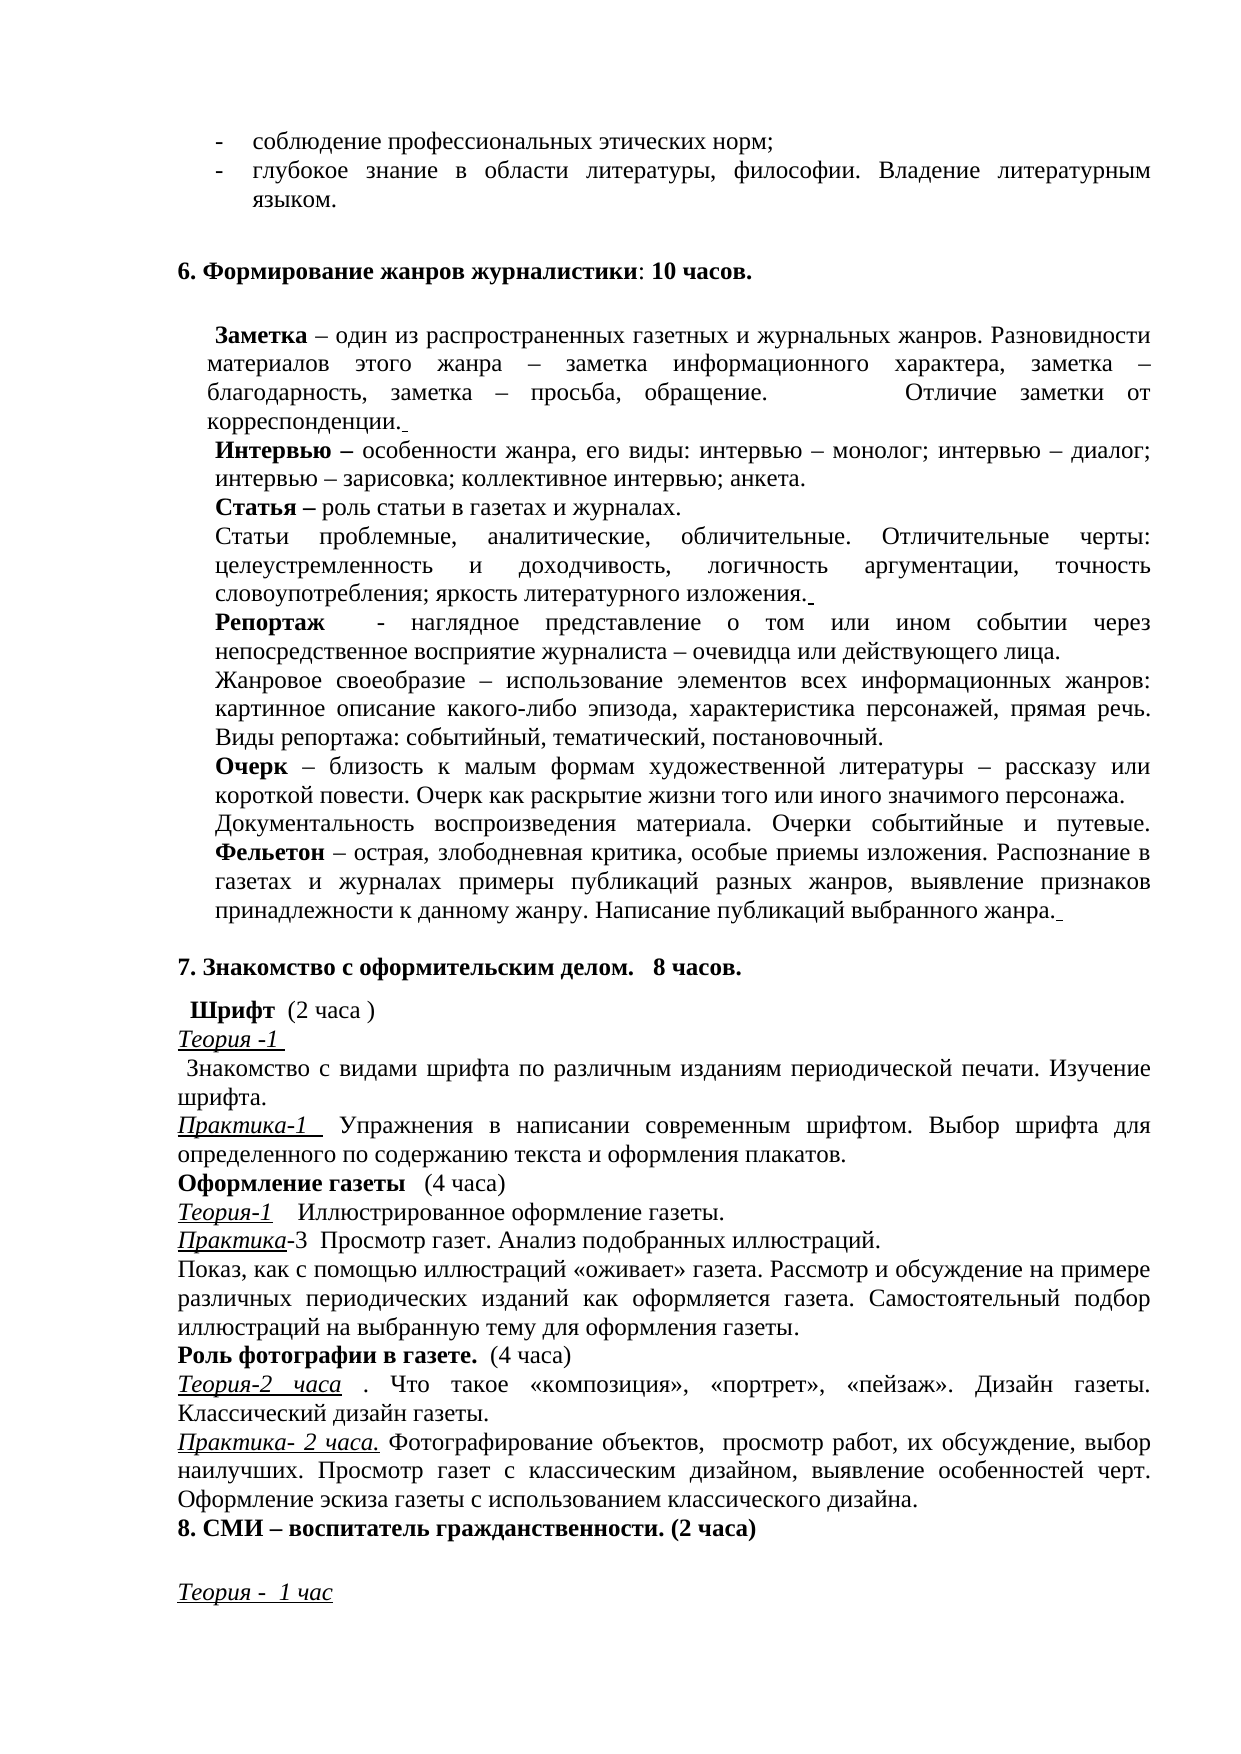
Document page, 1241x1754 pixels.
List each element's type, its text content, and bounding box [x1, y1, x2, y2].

text Роль фотографии в газете. (4 часа) [177, 1340, 1152, 1369]
text Теория-1 Иллюстрированное оформление газеты. [177, 1197, 1152, 1225]
text Практика-1 Упражнения в написании современным шрифтом. Выбор шрифта для определенного по содержанию текста и оформления плакатов. [177, 1110, 1152, 1168]
list соблюдение профессиональных этических норм; [215, 126, 1152, 155]
text Заметка – один из распространенных газетных и журнальных жанров. Разновидности материалов этого жанра – заметка информационного характера, заметка – благодарность, заметка – просьба, обращение. Отличие заметки от корреспонденции. [207, 320, 1152, 435]
text Практика- 2 часа. Фотографирование объектов, просмотр работ, их обсуждение, выбор наилучших. Просмотр газет с классическим дизайном, выявление особенностей черт. Оформление эскиза газеты с использованием классического дизайна. [177, 1427, 1152, 1513]
text Очерк – близость к малым формам художественной литературы – рассказу или короткой повести. Очерк как раскрытие жизни того или иного значимого персонажа. [215, 751, 1152, 808]
text 7. Знакомство с оформительским делом. 8 часов. [177, 952, 1152, 981]
text Оформление газеты (4 часа) [177, 1168, 1152, 1197]
text Статьи проблемные, аналитические, обличительные. Отличительные черты: целеустремленность и доходчивость, логичность аргументации, точность словоупотребления; яркость литературного изложения. [215, 521, 1152, 607]
list глубокое знание в области литературы, философии. Владение литературным языком. [215, 155, 1152, 213]
text Теория - 1 час [177, 1577, 1152, 1606]
text Шрифт (2 часа ) [177, 995, 1152, 1024]
text Документальность воспроизведения материала. Очерки событийные и путевые. Фельетон – острая, злободневная критика, особые приемы изложения. Распознание в газетах и журналах примеры публикаций разных жанров, выявление признаков принадлежности к данному жанру. Написание публикаций выбранного жанра. [215, 808, 1152, 923]
text Статья – роль статьи в газетах и журналах. [215, 492, 1152, 521]
text Интервью – особенности жанра, его виды: интервью – монолог; интервью – диалог; интервью – зарисовка; коллективное интервью; анкета. [215, 435, 1152, 492]
text Знакомство с видами шрифта по различным изданиям периодической печати. Изучение шрифта. [177, 1053, 1152, 1110]
text 8. СМИ – воспитатель гражданственности. (2 часа) [177, 1513, 1152, 1542]
text Теория -1 [177, 1024, 1152, 1053]
text Практика-3 Просмотр газет. Анализ подобранных иллюстраций. [177, 1225, 1152, 1254]
text Показ, как с помощью иллюстраций «оживает» газета. Рассмотр и обсуждение на примере различных периодических изданий как оформляется газета. Самостоятельный подбор иллюстраций на выбранную тему для оформления газеты. [177, 1254, 1152, 1340]
text Жанровое своеобразие – использование элементов всех информационных жанров: картинное описание какого-либо эпизода, характеристика персонажей, прямая речь. Виды репортажа: событийный, тематический, постановочный. [215, 665, 1152, 751]
text Теория-2 часа . Что такое «композиция», «портрет», «пейзаж». Дизайн газеты. Классический дизайн газеты. [177, 1369, 1152, 1427]
text 6. Формирование жанров журналистики: 10 часов. [177, 256, 1152, 284]
text Репортаж - наглядное представление о том или ином событии через непосредственное восприятие журналиста – очевидца или действующего лица. [215, 607, 1152, 665]
